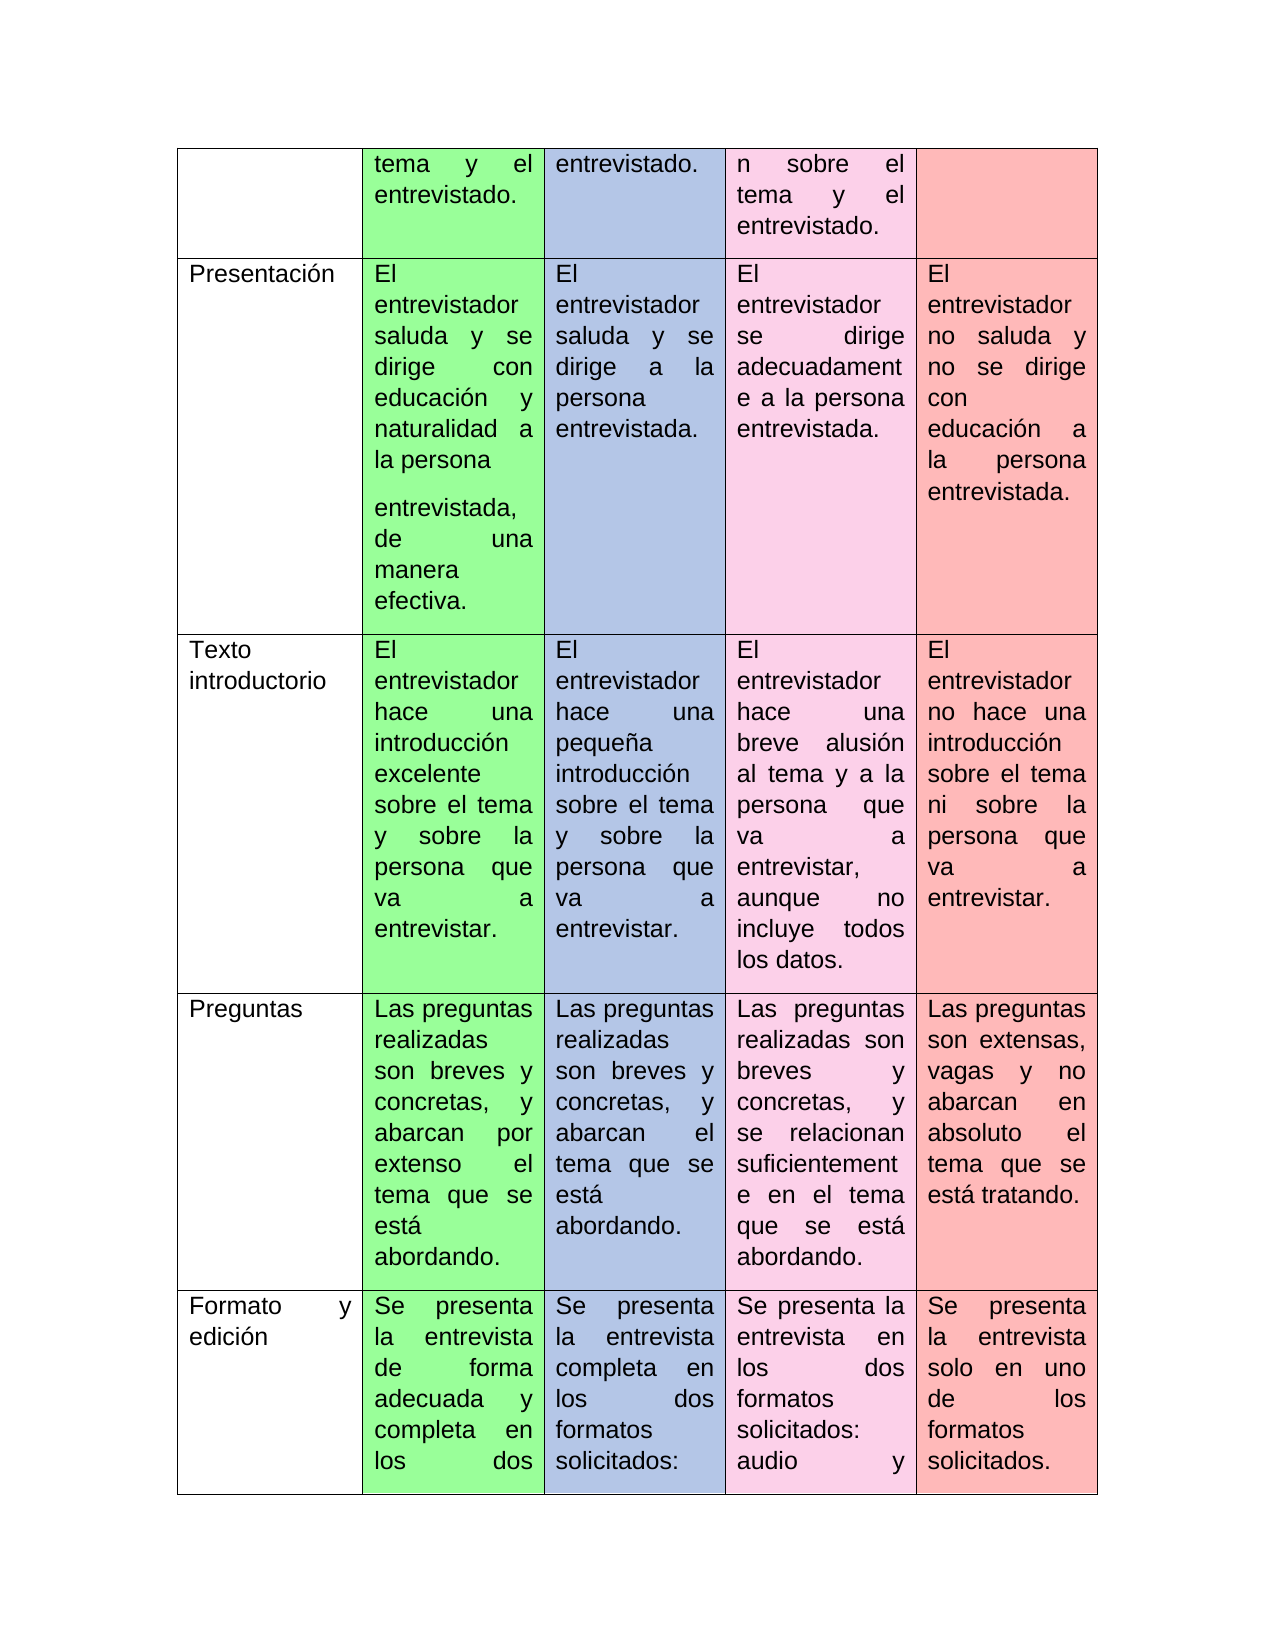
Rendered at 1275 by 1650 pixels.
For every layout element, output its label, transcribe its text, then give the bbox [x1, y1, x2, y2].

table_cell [363, 149, 544, 258]
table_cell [363, 1291, 544, 1493]
table_cell Las preguntas son extensas, vagas y no abarcan en absoluto el tema que se está tratando. [917, 994, 1097, 1290]
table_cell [917, 149, 1097, 258]
table_cell Las preguntas realizadas son breves y concretas, y abarcan el tema que se está abordando. [545, 994, 725, 1290]
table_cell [545, 149, 725, 258]
table_cell Preguntas [178, 994, 362, 1290]
table_cell El entrevistador hace una breve alusión al tema y a la persona que va a entrevistar, aunque no incluye todos los datos. [726, 635, 916, 993]
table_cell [545, 1291, 725, 1493]
table_cell El entrevistador no saluda y no se dirige con educación a la persona entrevistada. [917, 259, 1097, 634]
table_cell El entrevistador saluda y se dirige con educación y naturalidad a la persona entrevistada, de una manera efectiva. [363, 259, 544, 634]
table_cell El entrevistador saluda y se dirige a la persona entrevistada. [545, 259, 725, 634]
table_cell El entrevistador se dirige adecuadamente a la persona entrevistada. [726, 259, 916, 634]
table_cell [726, 149, 916, 258]
table_cell Las preguntas realizadas son breves y concretas, y se relacionan suficientemente en el tema que se está abordando. [726, 994, 916, 1290]
table_cell Texto introductorio [178, 635, 362, 993]
table_cell El entrevistador hace una introducción excelente sobre el tema y sobre la persona que va a entrevistar. [363, 635, 544, 993]
table_cell El entrevistador hace una pequeña introducción sobre el tema y sobre la persona que va a entrevistar. [545, 635, 725, 993]
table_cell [178, 149, 362, 258]
table_cell Formato y edición [178, 1291, 362, 1493]
table_cell Las preguntas realizadas son breves y concretas, y abarcan por extenso el tema que se está abordando. [363, 994, 544, 1290]
table_cell Presentación [178, 259, 362, 634]
table_cell El entrevistador no hace una introducción sobre el tema ni sobre la persona que va a entrevistar. [917, 635, 1097, 993]
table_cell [726, 1291, 916, 1493]
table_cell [917, 1291, 1097, 1493]
